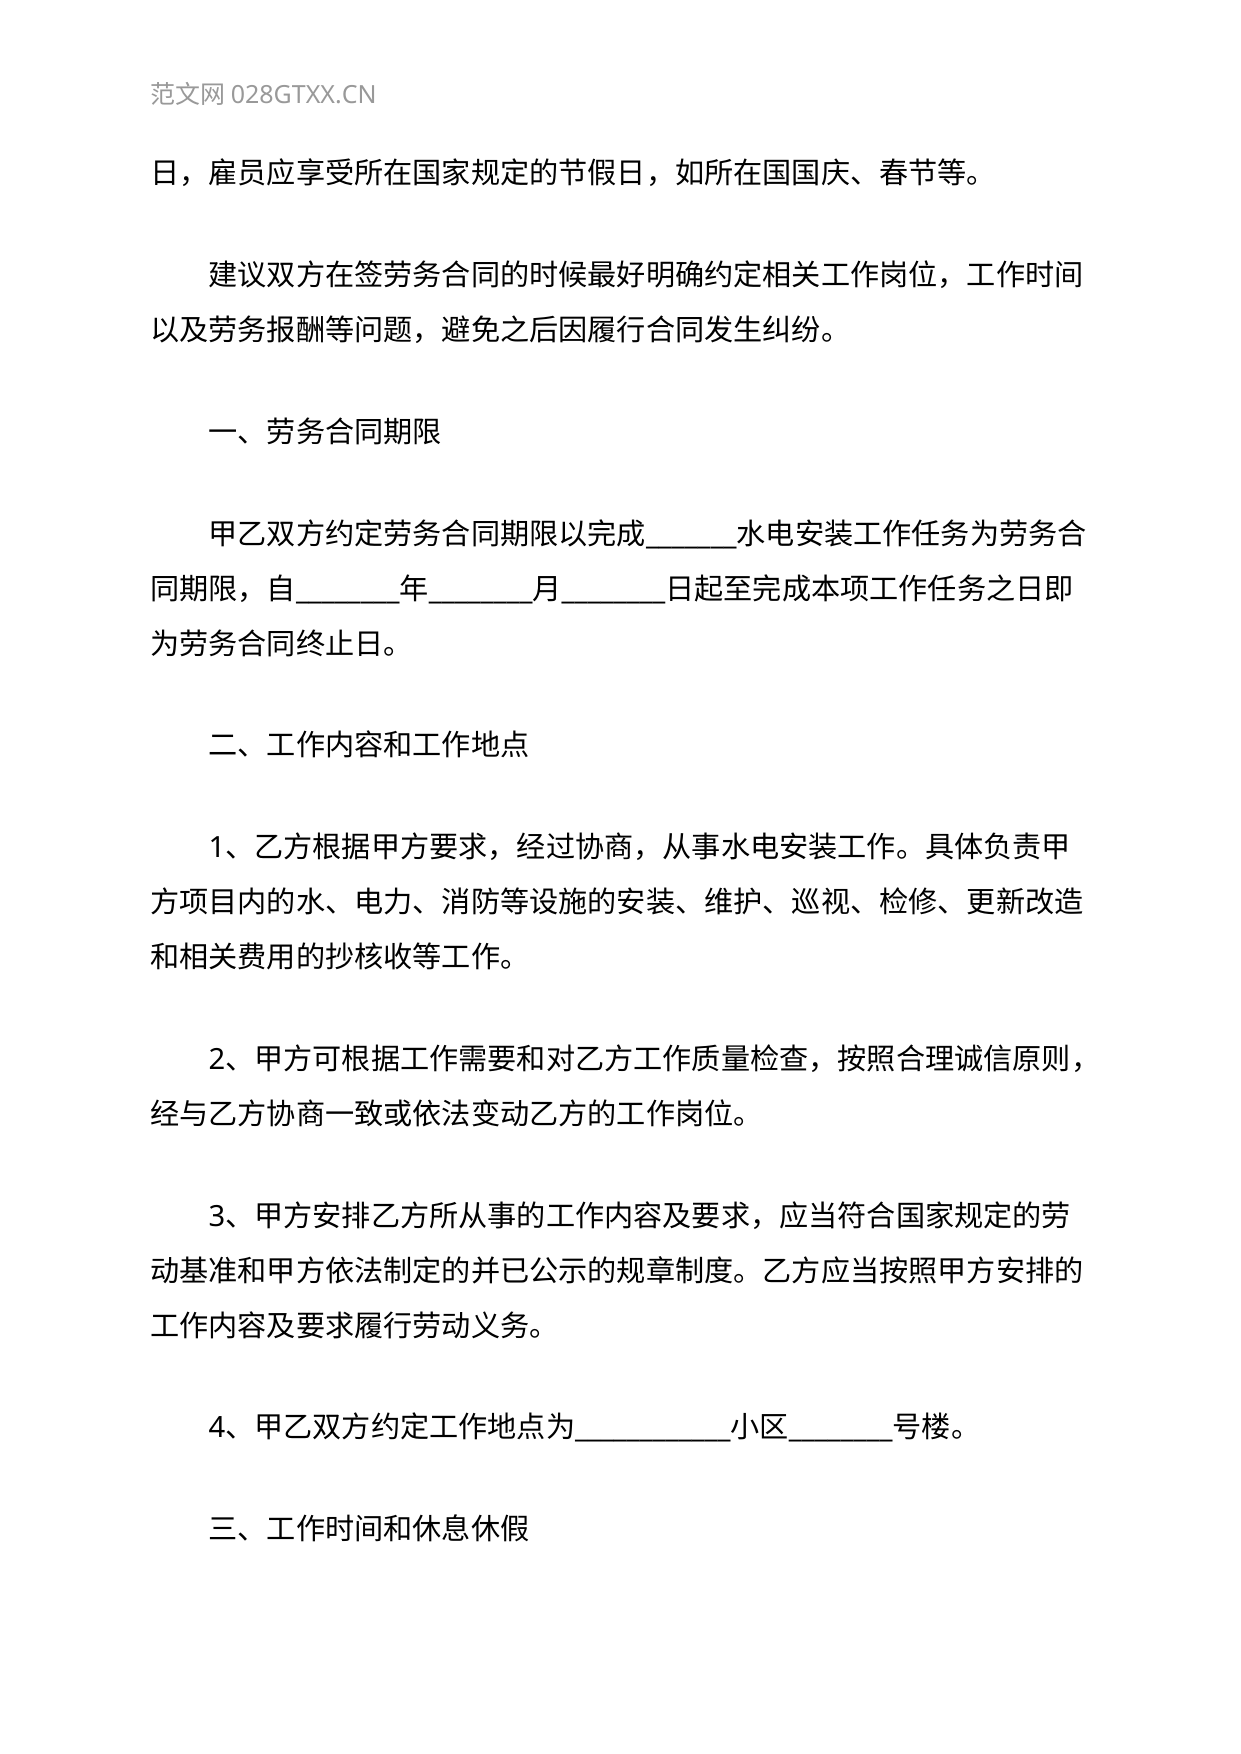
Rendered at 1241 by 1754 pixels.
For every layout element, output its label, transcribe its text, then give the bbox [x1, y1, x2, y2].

text 3、甲方安排乙方所从事的工作内容及要求，应当符合国家规定的劳动基准和甲方依法制定的并已公示的规章制度。乙方应当按照甲方安排的工作内容及要求履行劳动义务。 [150, 1192, 1090, 1344]
text 甲乙双方约定劳务合同期限以完成_______水电安装工作任务为劳务合同期限，自________年________月________日起至完成本项工作任务之日即为劳务合同终止日。 [150, 510, 1090, 662]
text 二、工作内容和工作地点 [150, 722, 1090, 764]
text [150, 150, 1090, 192]
text 三、工作时间和休息休假 [150, 1506, 1090, 1548]
text 1、乙方根据甲方要求，经过协商，从事水电安装工作。具体负责甲方项目内的水、电力、消防等设施的安装、维护、巡视、检修、更新改造和相关费用的抄核收等工作。 [150, 824, 1090, 976]
text 一、劳务合同期限 [150, 408, 1090, 451]
text 4、甲乙双方约定工作地点为____________小区________号楼。 [150, 1404, 1090, 1446]
text 2、甲方可根据工作需要和对乙方工作质量检查，按照合理诚信原则，经与乙方协商一致或依法变动乙方的工作岗位。 [150, 1035, 1090, 1133]
text 建议双方在签劳务合同的时候最好明确约定相关工作岗位，工作时间以及劳务报酬等问题，避免之后因履行合同发生纠纷。 [150, 252, 1090, 349]
